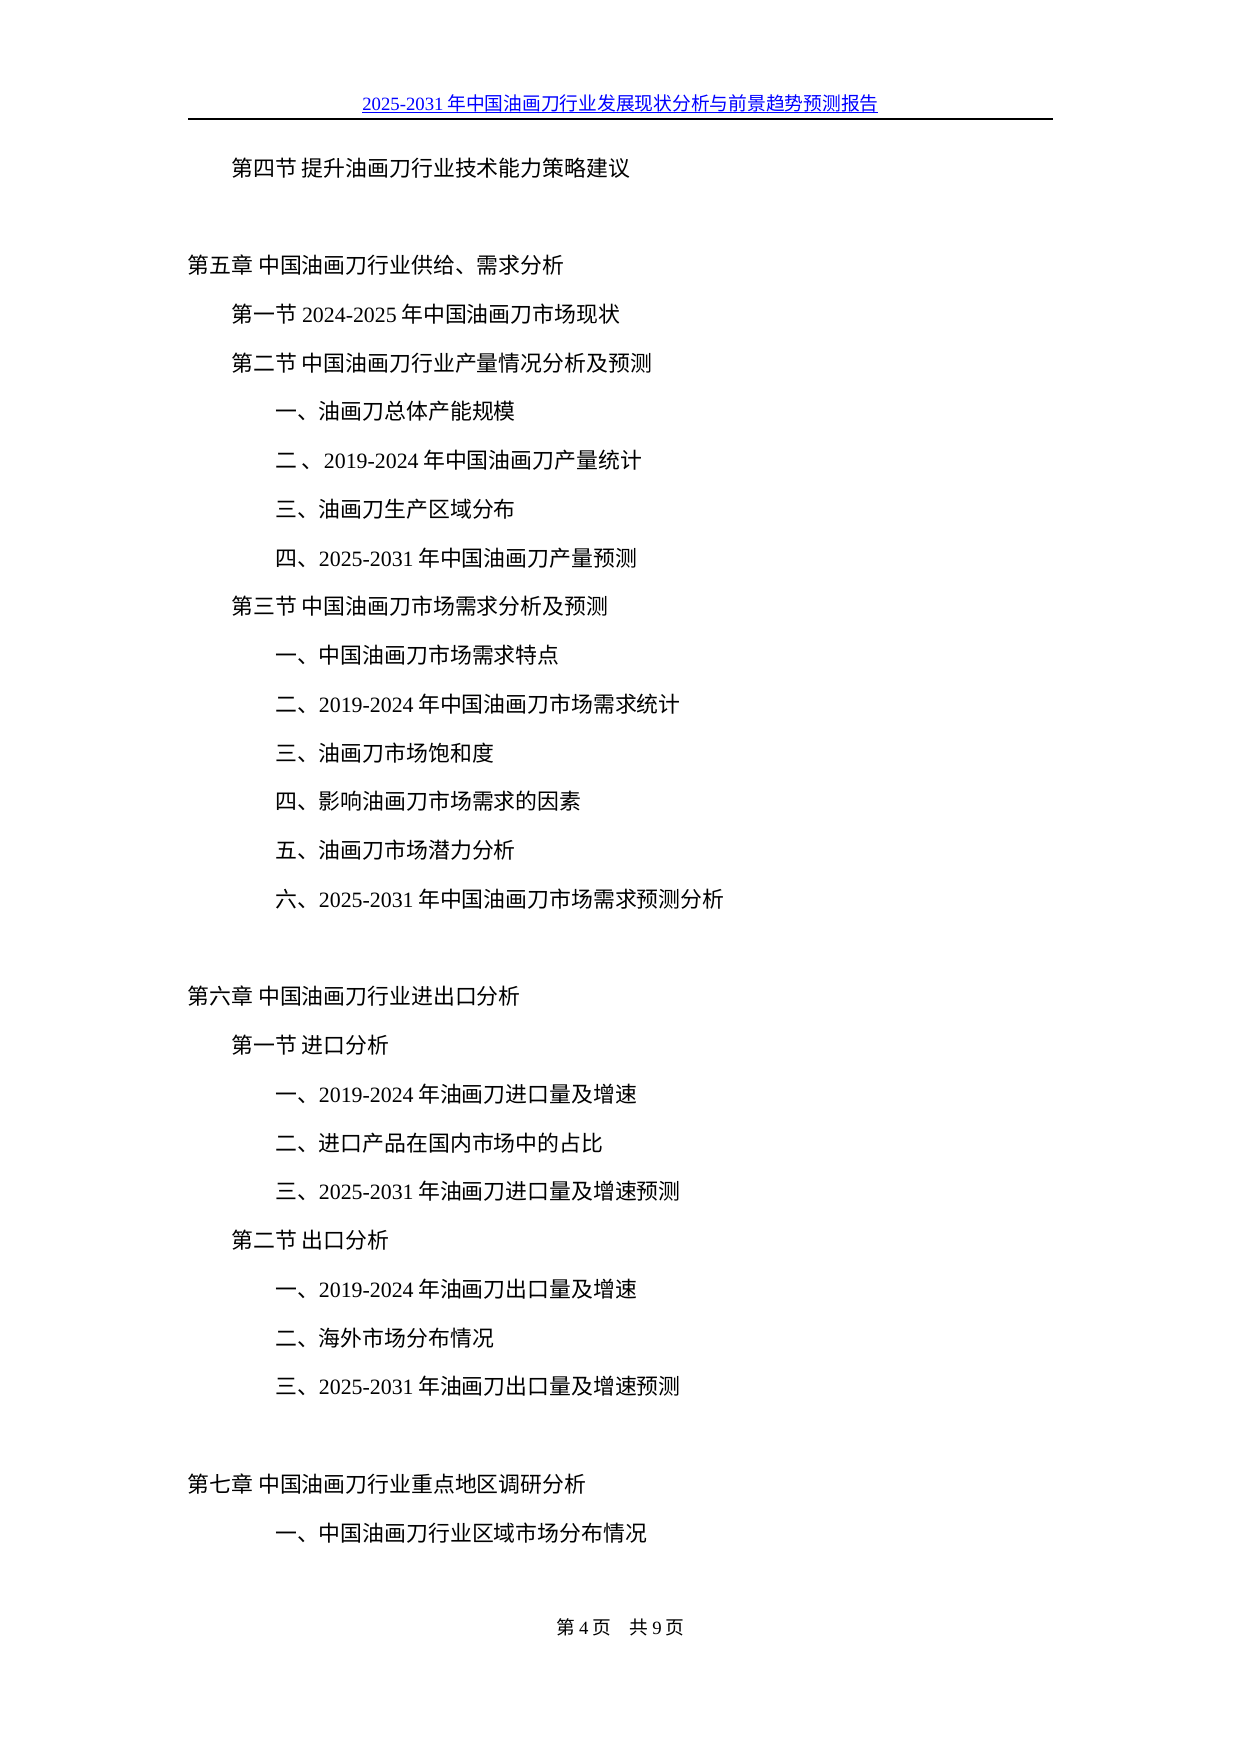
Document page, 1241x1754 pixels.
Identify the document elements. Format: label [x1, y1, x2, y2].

text [187, 150, 1053, 1548]
